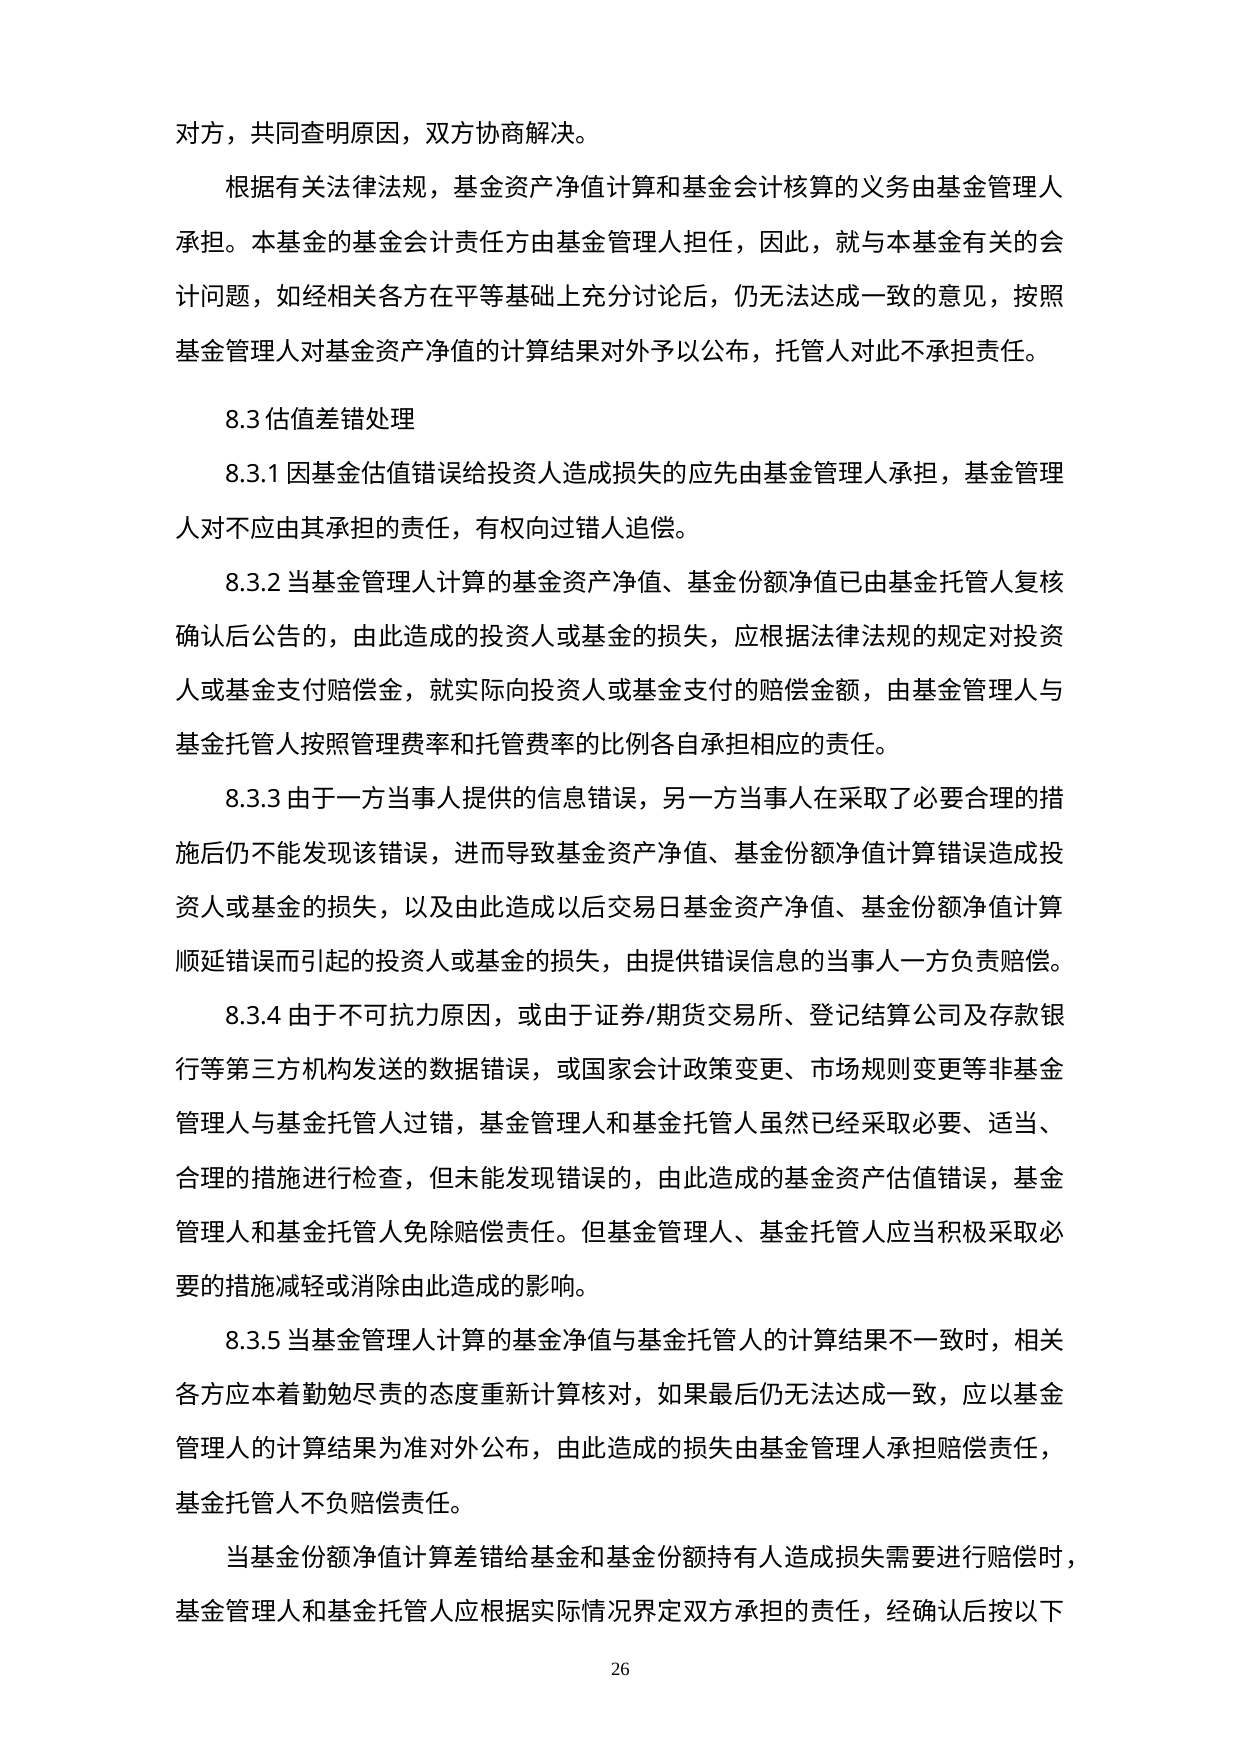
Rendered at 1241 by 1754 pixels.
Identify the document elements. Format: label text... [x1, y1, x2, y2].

text 根据有关法律法规，基金资产净值计算和基金会计核算的义务由基金管理人承担。本基金的基金会计责任方由基金管理人担任，因此，就与本基金有关的会计问题，如经相关各方在平等基础上充分讨论后，仍无法达成一致的意见，按照基金管理人对基金资产净值的计算结果对外予以公布，托管人对此不承担责任。 [175, 168, 1065, 367]
text 8.3.3由于一方当事人提供的信息错误，另一方当事人在采取了必要合理的措施后仍不能发现该错误，进而导致基金资产净值、基金份额净值计算错误造成投资人或基金的损失，以及由此造成以后交易日基金资产净值、基金份额净值计算顺延错误而引起的投资人或基金的损失，由提供错误信息的当事人一方负责赔偿。 [175, 764, 1065, 981]
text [175, 113, 1065, 150]
text 8.3.4由于不可抗力原因，或由于证券/期货交易所、登记结算公司及存款银行等第三方机构发送的数据错误，或国家会计政策变更、市场规则变更等非基金管理人与基金托管人过错，基金管理人和基金托管人虽然已经采取必要、适当、合理的措施进行检查，但未能发现错误的，由此造成的基金资产估值错误，基金管理人和基金托管人免除赔偿责任。但基金管理人、基金托管人应当积极采取必要的措施减轻或消除由此造成的影响。 [175, 981, 1065, 1306]
text 8.3估值差错处理 [175, 385, 1065, 439]
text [175, 1523, 1065, 1631]
text 8.3.5当基金管理人计算的基金净值与基金托管人的计算结果不一致时，相关各方应本着勤勉尽责的态度重新计算核对，如果最后仍无法达成一致，应以基金管理人的计算结果为准对外公布，由此造成的损失由基金管理人承担赔偿责任，基金托管人不负赔偿责任。 [175, 1306, 1065, 1523]
text 8.3.2当基金管理人计算的基金资产净值、基金份额净值已由基金托管人复核确认后公告的，由此造成的投资人或基金的损失，应根据法律法规的规定对投资人或基金支付赔偿金，就实际向投资人或基金支付的赔偿金额，由基金管理人与基金托管人按照管理费率和托管费率的比例各自承担相应的责任。 [175, 548, 1065, 764]
text 8.3.1因基金估值错误给投资人造成损失的应先由基金管理人承担，基金管理人对不应由其承担的责任，有权向过错人追偿。 [175, 439, 1065, 548]
